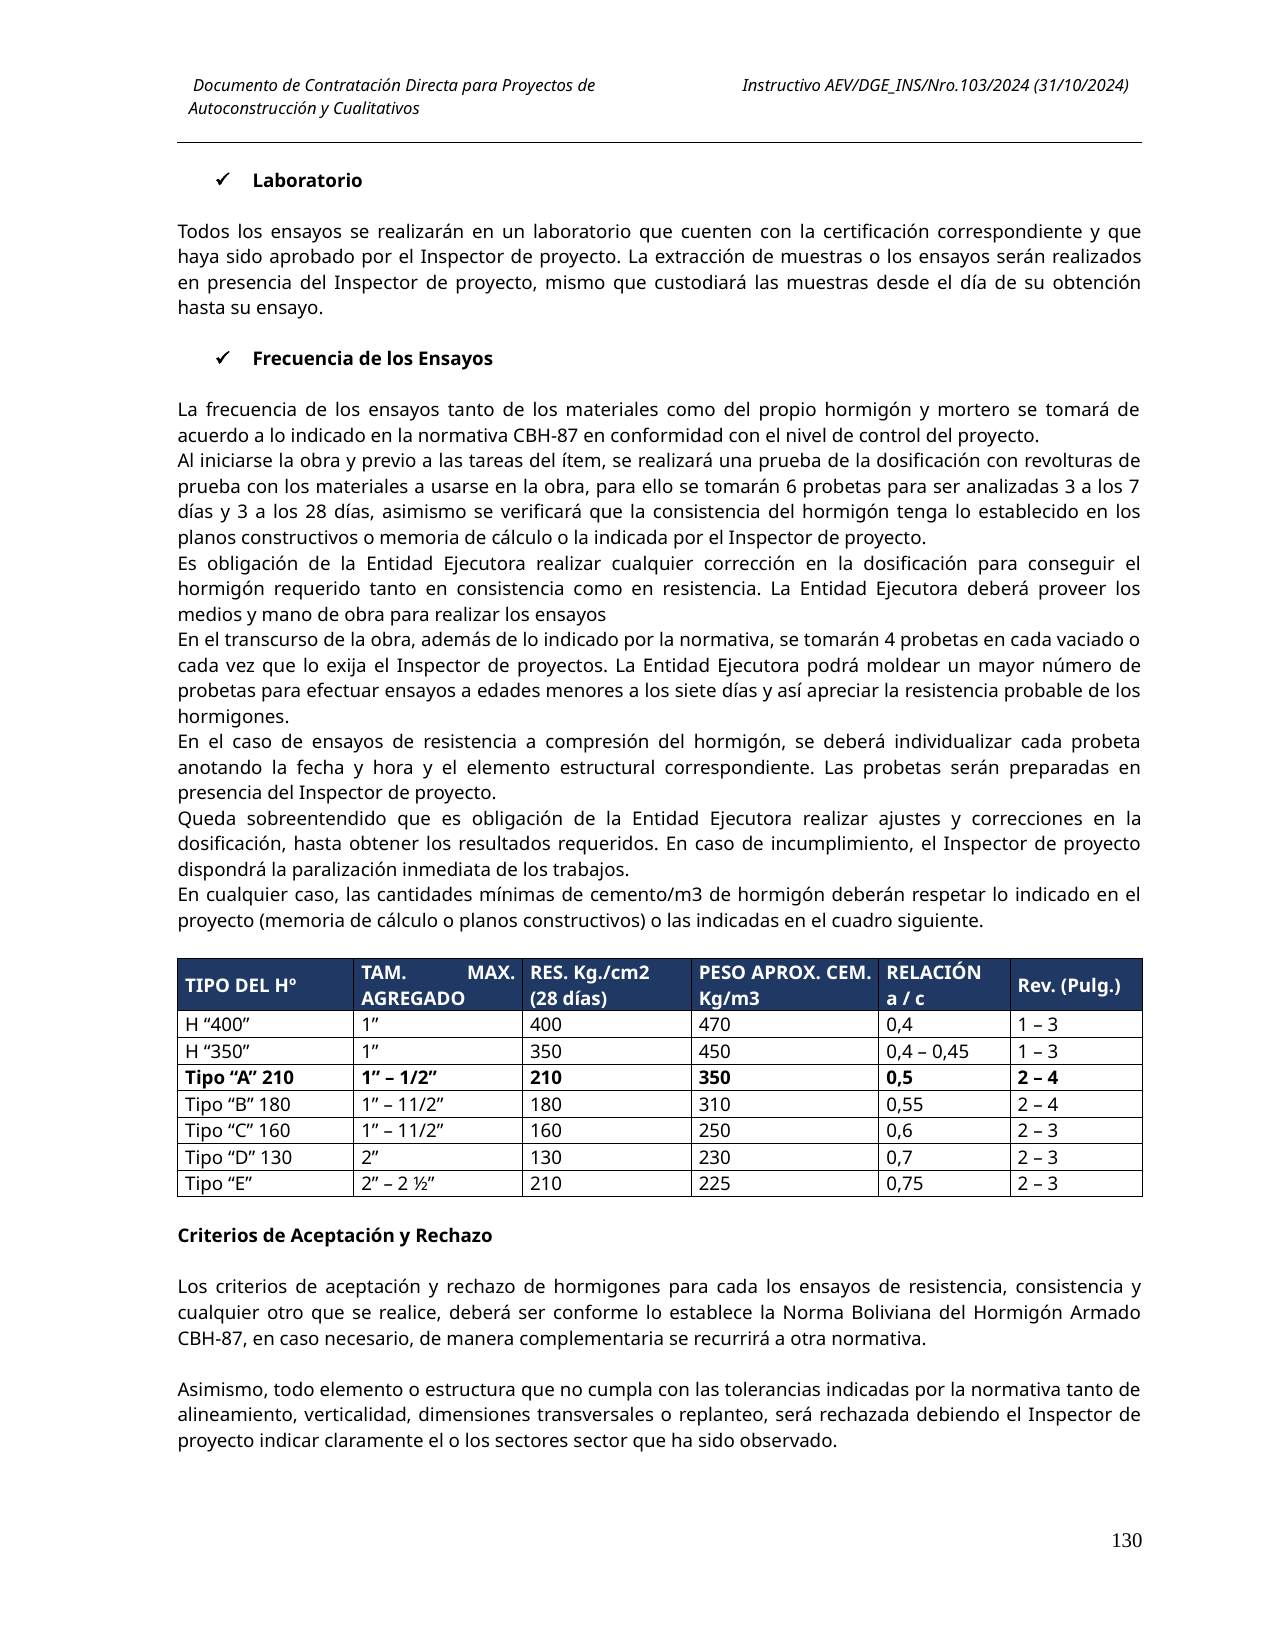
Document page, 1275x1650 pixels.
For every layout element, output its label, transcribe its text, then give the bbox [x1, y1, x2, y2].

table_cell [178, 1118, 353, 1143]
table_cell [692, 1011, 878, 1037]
text En cualquier caso, las cantidades mínimas de cemento/m3 de hormigón deberán respetar lo indicado en el proyecto (memoria de cálculo o planos constructivos) o las indicadas en el cuadro siguiente. [177, 882, 1142, 933]
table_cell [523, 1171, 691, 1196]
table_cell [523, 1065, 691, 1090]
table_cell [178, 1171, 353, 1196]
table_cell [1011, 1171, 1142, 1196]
text Queda sobreentendido que es obligación de la Entidad Ejecutora realizar ajustes y correcciones en la dosificación, hasta obtener los resultados requeridos. En caso de incumplimiento, el Inspector de proyecto dispondrá la paralización inmediata de los trabajos. [177, 805, 1142, 882]
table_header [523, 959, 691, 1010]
text Es obligación de la Entidad Ejecutora realizar cualquier corrección en la dosificación para conseguir el hormigón requerido tanto en consistencia como en resistencia. La Entidad Ejecutora deberá proveer los medios y mano de obra para realizar los ensayos [177, 550, 1142, 626]
text Criterios de Aceptación y Rechazo [177, 1223, 1142, 1248]
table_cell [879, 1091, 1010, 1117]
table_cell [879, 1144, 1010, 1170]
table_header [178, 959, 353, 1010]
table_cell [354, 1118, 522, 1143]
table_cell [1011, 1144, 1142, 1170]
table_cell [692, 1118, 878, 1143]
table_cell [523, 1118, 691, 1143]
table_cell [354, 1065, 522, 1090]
text Al iniciarse la obra y previo a las tareas del ítem, se realizará una prueba de la dosificación con revolturas de prueba con los materiales a usarse en la obra, para ello se tomarán 6 probetas para ser analizadas 3 a los 7 días y 3 a los 28 días, asimismo se verificará que la consistencia del hormigón tenga lo establecido en los planos constructivos o memoria de cálculo o la indicada por el Inspector de proyecto. [177, 448, 1142, 550]
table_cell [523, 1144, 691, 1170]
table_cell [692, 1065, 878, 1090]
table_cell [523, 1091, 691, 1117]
list Frecuencia de los Ensayos [215, 346, 1142, 371]
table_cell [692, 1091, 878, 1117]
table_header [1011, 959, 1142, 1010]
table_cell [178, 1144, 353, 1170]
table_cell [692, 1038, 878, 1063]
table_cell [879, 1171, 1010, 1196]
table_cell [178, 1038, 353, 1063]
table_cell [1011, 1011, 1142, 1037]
list Laboratorio [215, 167, 1142, 193]
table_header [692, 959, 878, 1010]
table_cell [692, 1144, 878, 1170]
text En el caso de ensayos de resistencia a compresión del hormigón, se deberá individualizar cada probeta anotando la fecha y hora y el elemento estructural correspondiente. Las probetas serán preparadas en presencia del Inspector de proyecto. [177, 728, 1142, 805]
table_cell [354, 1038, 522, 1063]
text Los criterios de aceptación y rechazo de hormigones para cada los ensayos de resistencia, consistencia y cualquier otro que se realice, deberá ser conforme lo establece la Norma Boliviana del Hormigón Armado CBH-87, en caso necesario, de manera complementaria se recurrirá a otra normativa. [177, 1274, 1142, 1350]
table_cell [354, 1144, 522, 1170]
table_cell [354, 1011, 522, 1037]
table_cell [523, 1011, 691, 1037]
text Asimismo, todo elemento o estructura que no cumpla con las tolerancias indicadas por la normativa tanto de alineamiento, verticalidad, dimensiones transversales o replanteo, será rechazada debiendo el Inspector de proyecto indicar claramente el o los sectores sector que ha sido observado. [177, 1376, 1142, 1452]
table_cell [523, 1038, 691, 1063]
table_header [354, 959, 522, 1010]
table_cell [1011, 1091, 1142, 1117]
text La frecuencia de los ensayos tanto de los materiales como del propio hormigón y mortero se tomará de acuerdo a lo indicado en la normativa CBH-87 en conformidad con el nivel de control del proyecto. [177, 397, 1142, 448]
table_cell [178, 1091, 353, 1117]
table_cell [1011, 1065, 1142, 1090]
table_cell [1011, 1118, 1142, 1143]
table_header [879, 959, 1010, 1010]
text Todos los ensayos se realizarán en un laboratorio que cuenten con la certificación correspondiente y que haya sido aprobado por el Inspector de proyecto. La extracción de muestras o los ensayos serán realizados en presencia del Inspector de proyecto, mismo que custodiará las muestras desde el día de su obtención hasta su ensayo. [177, 218, 1142, 320]
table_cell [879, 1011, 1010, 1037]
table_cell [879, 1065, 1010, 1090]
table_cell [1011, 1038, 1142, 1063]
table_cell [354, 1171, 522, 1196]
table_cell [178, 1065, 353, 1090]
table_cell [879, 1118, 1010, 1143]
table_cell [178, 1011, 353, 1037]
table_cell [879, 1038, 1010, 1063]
text En el transcurso de la obra, además de lo indicado por la normativa, se tomarán 4 probetas en cada vaciado o cada vez que lo exija el Inspector de proyectos. La Entidad Ejecutora podrá moldear un mayor número de probetas para efectuar ensayos a edades menores a los siete días y así apreciar la resistencia probable de los hormigones. [177, 626, 1142, 728]
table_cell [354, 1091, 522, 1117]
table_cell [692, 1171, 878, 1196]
